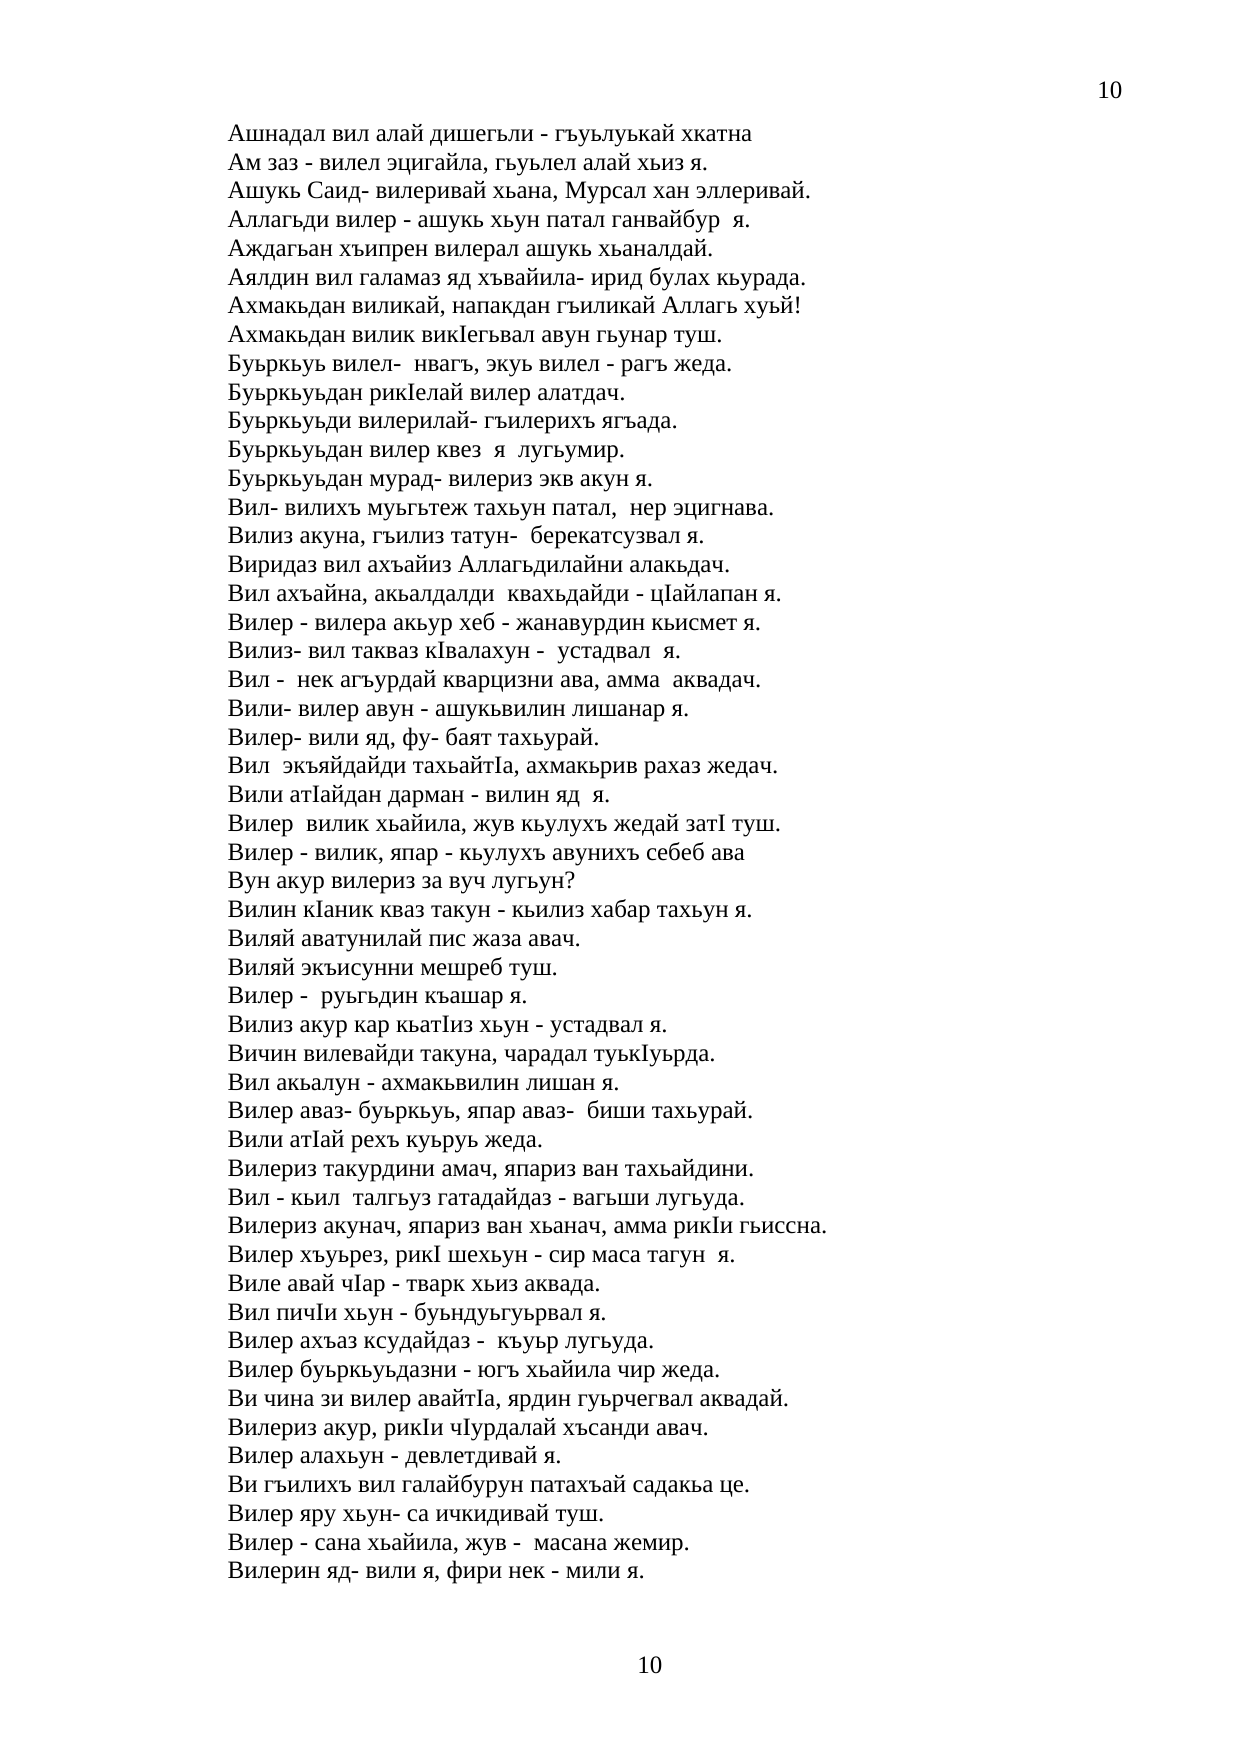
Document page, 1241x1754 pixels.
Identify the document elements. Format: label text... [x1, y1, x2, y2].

text Вичин вилевайди такуна, чарадал туькIуьрда. [177, 1038, 1122, 1067]
text Вилер - вилера акьур хеб - жанавурдин кьисмет я. [177, 607, 1122, 636]
text Ви чина зи вилер авайтIа, ярдин гуьрчегвал аквадай. [177, 1383, 1122, 1412]
text Вун акур вилериз за вуч лугьун? [177, 866, 1122, 894]
text Вилер ахъаз ксудайдаз - къуьр лугьуда. [177, 1326, 1122, 1354]
text Вилер - руьгьдин къашар я. [177, 981, 1122, 1009]
text Вили атIайдан дарман - вилин яд я. [177, 779, 1122, 808]
text Вилер хъуьрез, рикI шехьун - сир маса тагун я. [177, 1239, 1122, 1268]
text Аждагьан хъипрен вилерал ашукь хьаналдай. [177, 233, 1122, 262]
text Аллагьди вилер - ашукь хьун патал ганвайбур я. [177, 204, 1122, 233]
text Ам заз - вилел эцигайла, гьуьлел алай хьиз я. [177, 147, 1122, 176]
text Виле авай чIар - тварк хьиз аквада. [177, 1268, 1122, 1297]
text Виляй экъисунни мешреб туш. [177, 952, 1122, 981]
text Вилерин яд- вили я, фири нек - мили я. [177, 1556, 1122, 1584]
text Вилер - вилик, япар - кьулухъ авунихъ себеб ава [177, 837, 1122, 866]
text Вилер аваз- буьркьуь, япар аваз- биши тахьурай. [177, 1096, 1122, 1124]
text Вилериз акунач, япариз ван хьанач, амма рикIи гьиссна. [177, 1211, 1122, 1239]
text Ахмакьдан вилик викIегьвал авун гьунар туш. [177, 319, 1122, 348]
text Вилериз такурдини амач, япариз ван тахьайдини. [177, 1153, 1122, 1182]
text Аялдин вил галамаз яд хъвайила- ирид булах кьурада. [177, 262, 1122, 291]
text Вилер- вили яд, фу- баят тахьурай. [177, 722, 1122, 751]
text Вили- вилер авун - ашукьвилин лишанар я. [177, 693, 1122, 722]
text Виридаз вил ахъайиз Аллагьдилайни алакьдач. [177, 549, 1122, 578]
text Вил ахъайна, акьалдалди квахьдайди - цIайлапан я. [177, 578, 1122, 607]
text Виляй аватунилай пис жаза авач. [177, 923, 1122, 952]
text Вилиз акур кар кьатIиз хьун - устадвал я. [177, 1009, 1122, 1038]
text Вилиз- вил такваз кIвалахун - устадвал я. [177, 636, 1122, 664]
text Вил экъяйдайди тахьайтIа, ахмакьрив рахаз жедач. [177, 751, 1122, 779]
text Ашукь Саид- вилеривай хьана, Мурсал хан эллеривай. [177, 176, 1122, 204]
text Буьркьуьдан рикIелай вилер алатдач. [177, 377, 1122, 406]
text Вил пичIи хьун - буьндуьгуьрвал я. [177, 1297, 1122, 1326]
text Вил акьалун - ахмакьвилин лишан я. [177, 1067, 1122, 1096]
text Вилер алахьун - девлетдивай я. [177, 1441, 1122, 1469]
text Вилер - сана хьайила, жув - масана жемир. [177, 1527, 1122, 1556]
text Вил- вилихъ муьгьтеж тахьун патал, нер эцигнава. [177, 492, 1122, 521]
text Буьркьуьди вилерилай- гъилерихъ ягъада. [177, 406, 1122, 434]
text Ашнадал вил алай дишегьли - гъуьлуькай хкатна [177, 118, 1122, 147]
text Вилер яру хьун- са ичкидивай туш. [177, 1498, 1122, 1527]
text Буьркьуьдан вилер квез я лугьумир. [177, 434, 1122, 463]
text Вил - нек агъурдай кварцизни ава, амма аквадач. [177, 664, 1122, 693]
text Буьркьуь вилел- нвагъ, экуь вилел - рагъ жеда. [177, 348, 1122, 377]
text Вилиз акуна, гъилиз татун- берекатсузвал я. [177, 521, 1122, 549]
text Вили атIай рехъ куьруь жеда. [177, 1124, 1122, 1153]
text Вилериз акур, рикIи чIурдалай хъсанди авач. [177, 1412, 1122, 1441]
text Вилин кIаник кваз такун - кьилиз хабар тахьун я. [177, 894, 1122, 923]
text Вилер вилик хьайила, жув кьулухъ жедай затI туш. [177, 808, 1122, 837]
text Ви гъилихъ вил галайбурун патахъай садакьа це. [177, 1469, 1122, 1498]
text Ахмакьдан виликай, напакдан гъиликай Аллагь хуьй! [177, 291, 1122, 319]
text Вил - кьил талгьуз гатадайдаз - вагьши лугьуда. [177, 1182, 1122, 1211]
text Вилер буьркьуьдазни - югъ хьайила чир жеда. [177, 1354, 1122, 1383]
text Буьркьуьдан мурад- вилериз экв акун я. [177, 463, 1122, 492]
